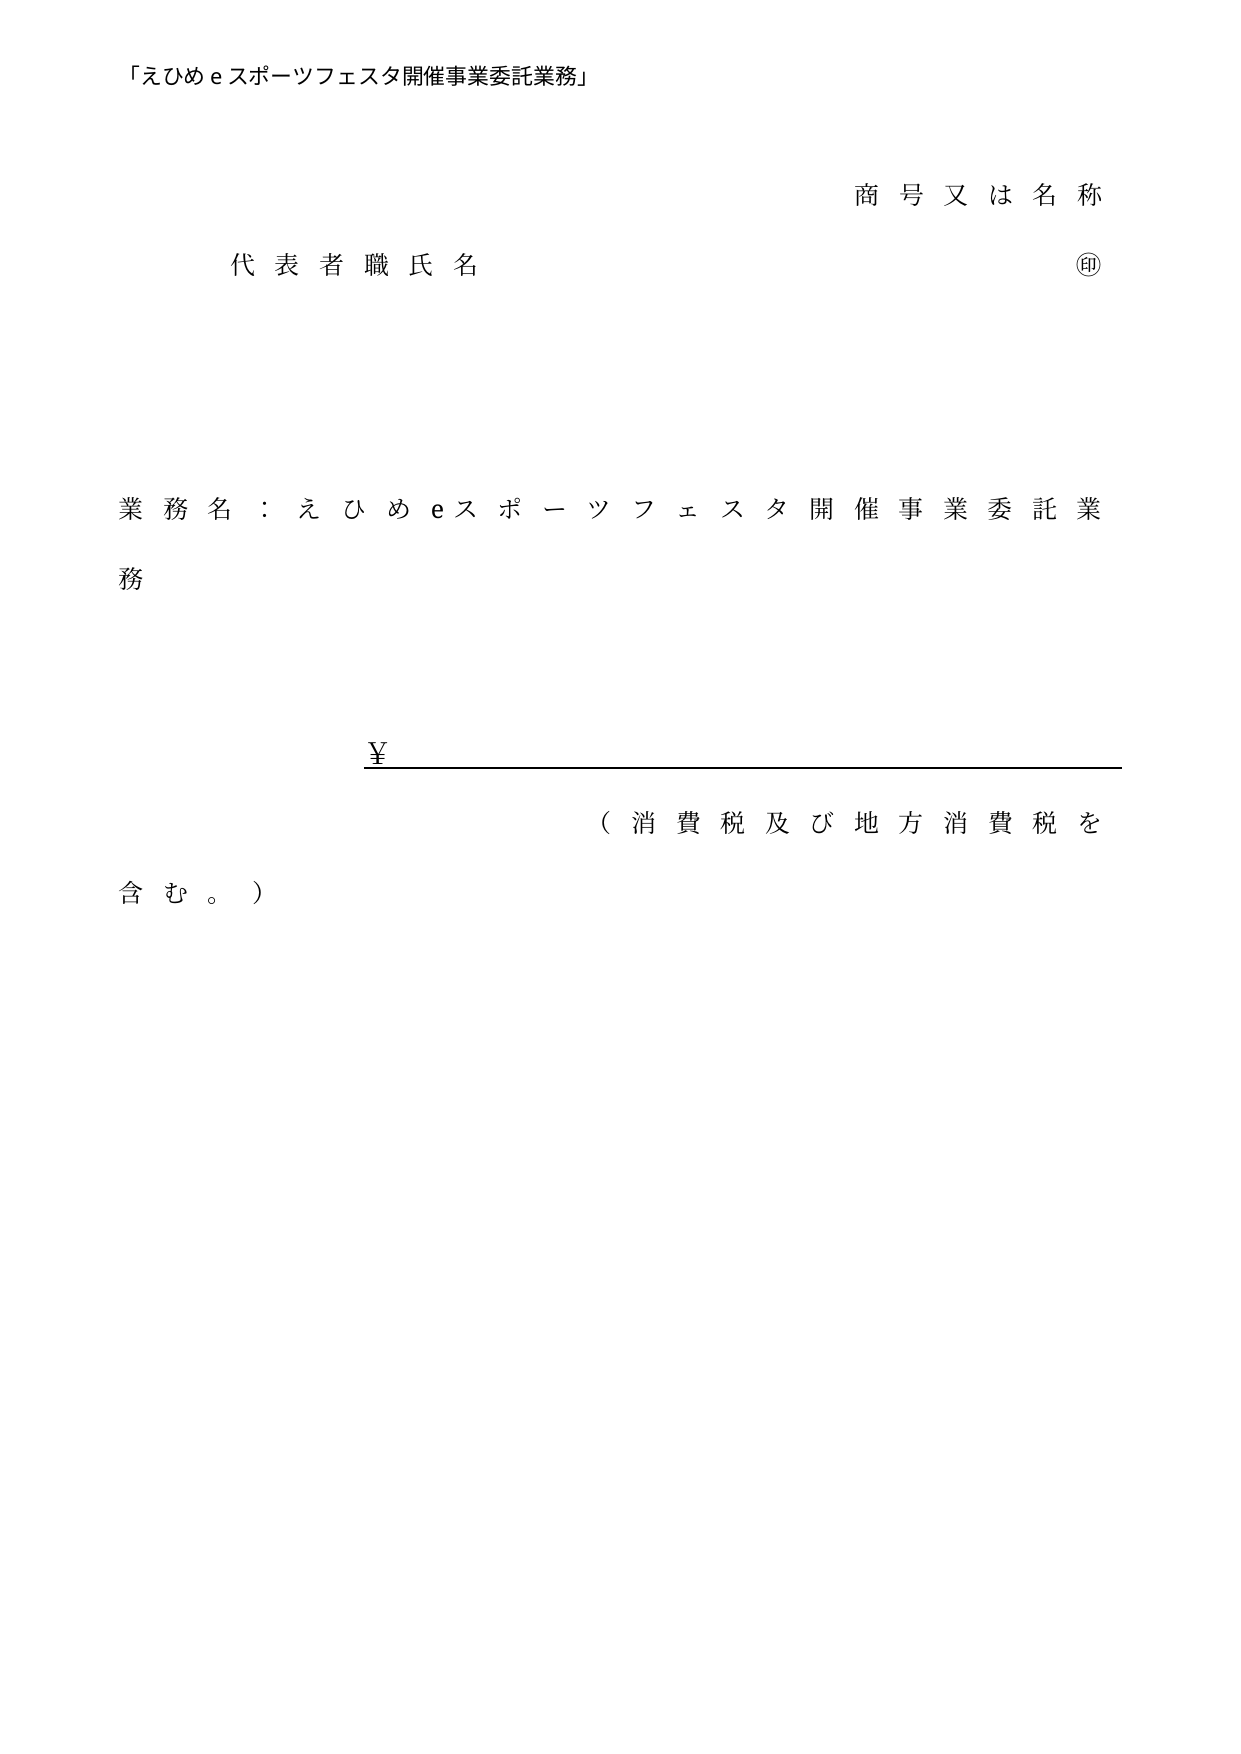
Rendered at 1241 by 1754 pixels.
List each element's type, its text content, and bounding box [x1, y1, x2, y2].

text 業務名：えひめeスポーツフェスタ開催事業委託業務 [118, 473, 1122, 613]
text （消費税及び地方消費税を含む。） [118, 787, 1122, 927]
text 代表者職氏名 ㊞ [118, 229, 1122, 298]
text 商号又は名称 [118, 159, 1122, 229]
text ￥ [118, 717, 1122, 787]
